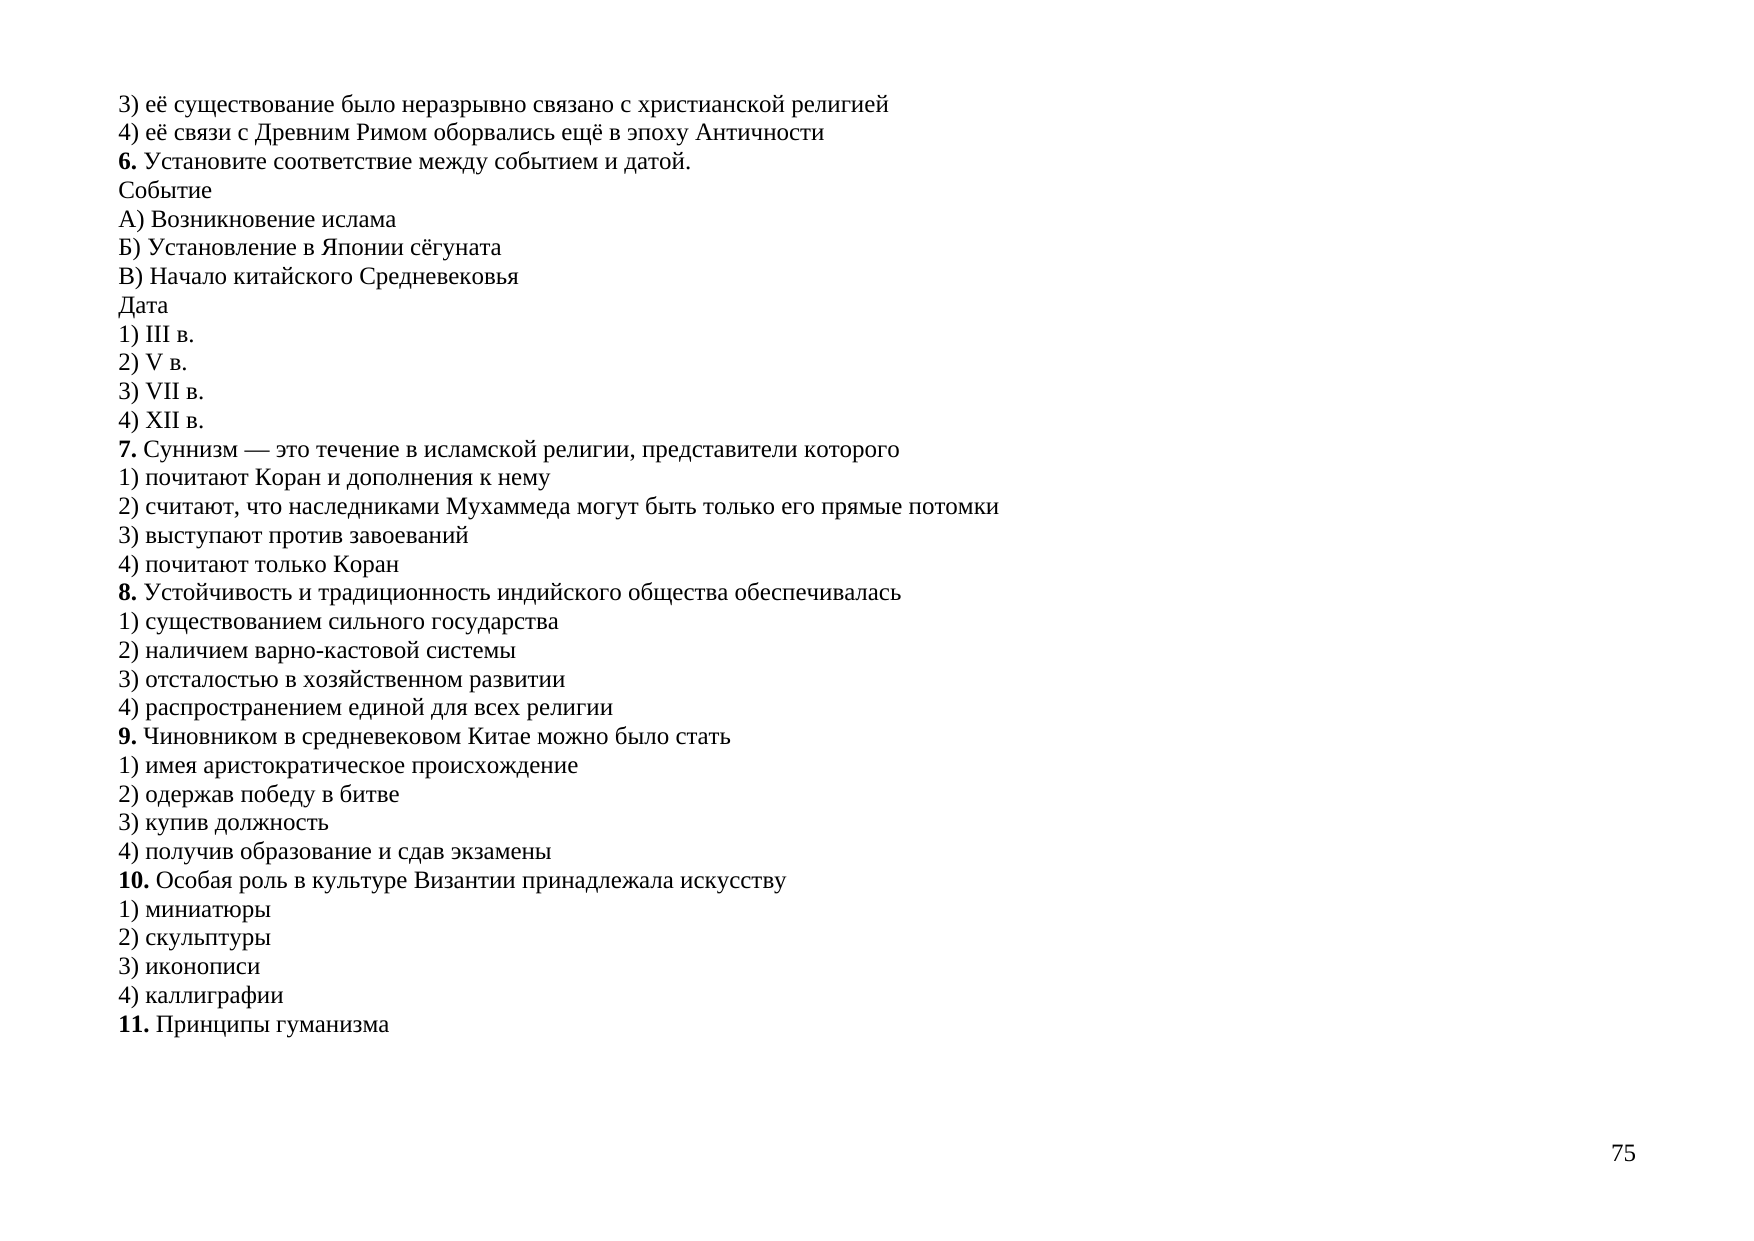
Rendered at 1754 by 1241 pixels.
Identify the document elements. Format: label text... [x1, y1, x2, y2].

text 1) существованием сильного государства 2) наличием варно-кастовой системы 3) отсталостью в хозяйственном развитии 4) распространением единой для всех религии [118, 606, 1636, 721]
text Событие [118, 175, 1636, 204]
text 9. Чиновником в средневековом Китае можно было стать [118, 721, 1636, 750]
text 11. Принципы гуманизма [118, 1009, 1636, 1037]
text 10. Особая роль в культуре Византии принадлежала искусству [118, 865, 1636, 894]
text 1) III в. 2) V в. 3) VII в. 4) XII в. [118, 319, 1636, 434]
text Дата [118, 290, 1636, 319]
text 7. Суннизм — это течение в исламской религии, представители которого [118, 434, 1636, 462]
text 8. Устойчивость и традиционность индийского общества обеспечивалась [118, 577, 1636, 606]
text А) Возникновение ислама Б) Установление в Японии сёгуната В) Начало китайского Средневековья [118, 204, 1636, 290]
text 6. Установите соответствие между событием и датой. [118, 146, 1636, 175]
text 1) миниатюры 2) скульптуры 3) иконописи 4) каллиграфии [118, 894, 1636, 1009]
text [118, 89, 1636, 146]
text 1) почитают Коран и дополнения к нему 2) считают, что наследниками Мухаммеда могут быть только его прямые потомки 3) выступают против завоеваний 4) почитают только Коран [118, 462, 1636, 577]
text 1) имея аристократическое происхождение 2) одержав победу в битве 3) купив должность 4) получив образование и сдав экзамены [118, 750, 1636, 865]
